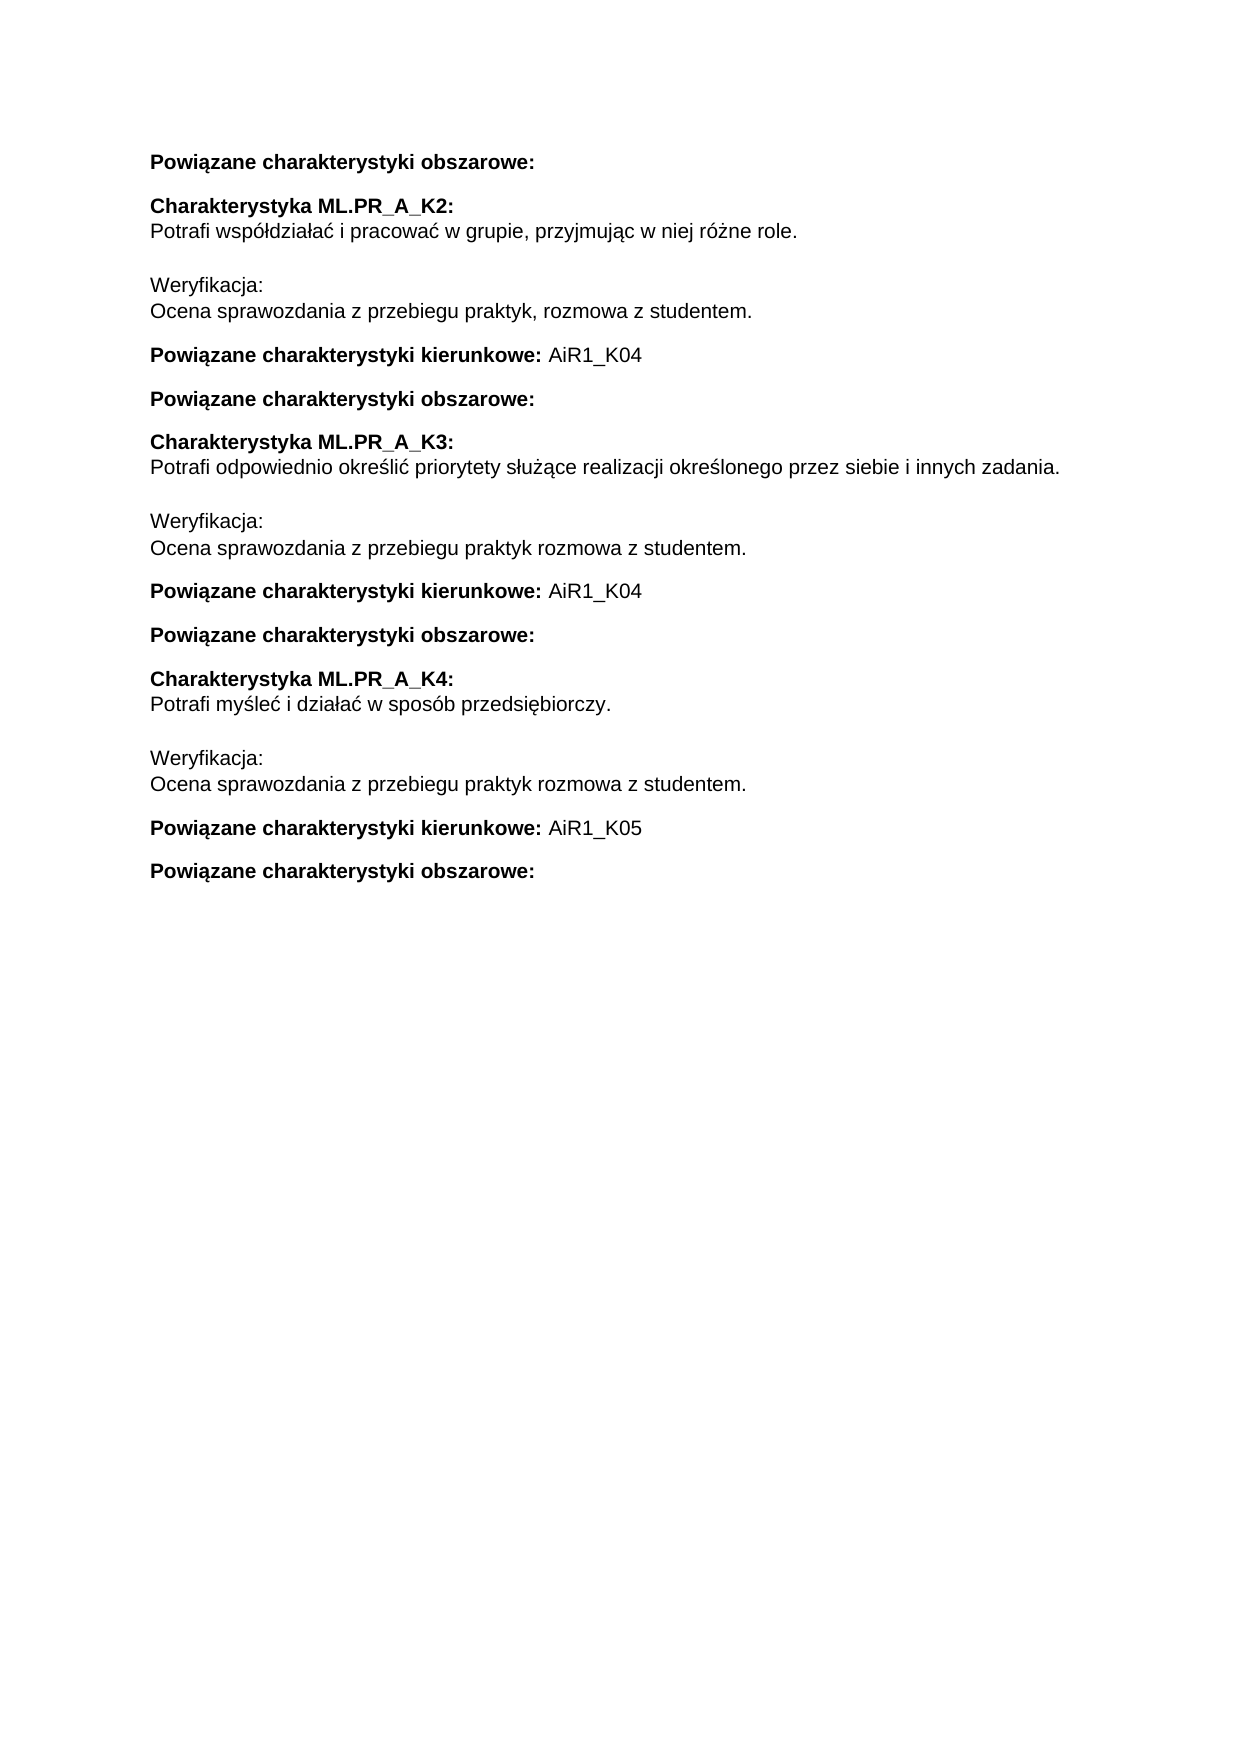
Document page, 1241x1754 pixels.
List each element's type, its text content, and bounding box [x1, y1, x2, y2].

text Potrafi współdziałać i pracować w grupie, przyjmując w niej różne role. [150, 219, 1090, 267]
text Powiązane charakterystyki kierunkowe: AiR1_K04 [150, 343, 1090, 367]
text Weryfikacja: [150, 273, 1090, 297]
text Charakterystyka ML.PR_A_K3: [150, 430, 1090, 454]
text Powiązane charakterystyki obszarowe: [150, 150, 1090, 174]
text Weryfikacja: [150, 509, 1090, 533]
text Powiązane charakterystyki kierunkowe: AiR1_K04 [150, 579, 1090, 603]
text Ocena sprawozdania z przebiegu praktyk rozmowa z studentem. [150, 535, 1090, 559]
text Potrafi odpowiednio określić priorytety służące realizacji określonego przez siebie i innych zadania. [150, 455, 1090, 503]
text Ocena sprawozdania z przebiegu praktyk, rozmowa z studentem. [150, 299, 1090, 323]
text Powiązane charakterystyki obszarowe: [150, 623, 1090, 647]
text Charakterystyka ML.PR_A_K2: [150, 194, 1090, 218]
text Ocena sprawozdania z przebiegu praktyk rozmowa z studentem. [150, 772, 1090, 796]
text Powiązane charakterystyki kierunkowe: AiR1_K05 [150, 816, 1090, 839]
text Weryfikacja: [150, 746, 1090, 770]
text Powiązane charakterystyki obszarowe: [150, 386, 1090, 410]
text Powiązane charakterystyki obszarowe: [150, 859, 1090, 883]
text Charakterystyka ML.PR_A_K4: [150, 667, 1090, 691]
text Potrafi myśleć i działać w sposób przedsiębiorczy. [150, 692, 1090, 739]
